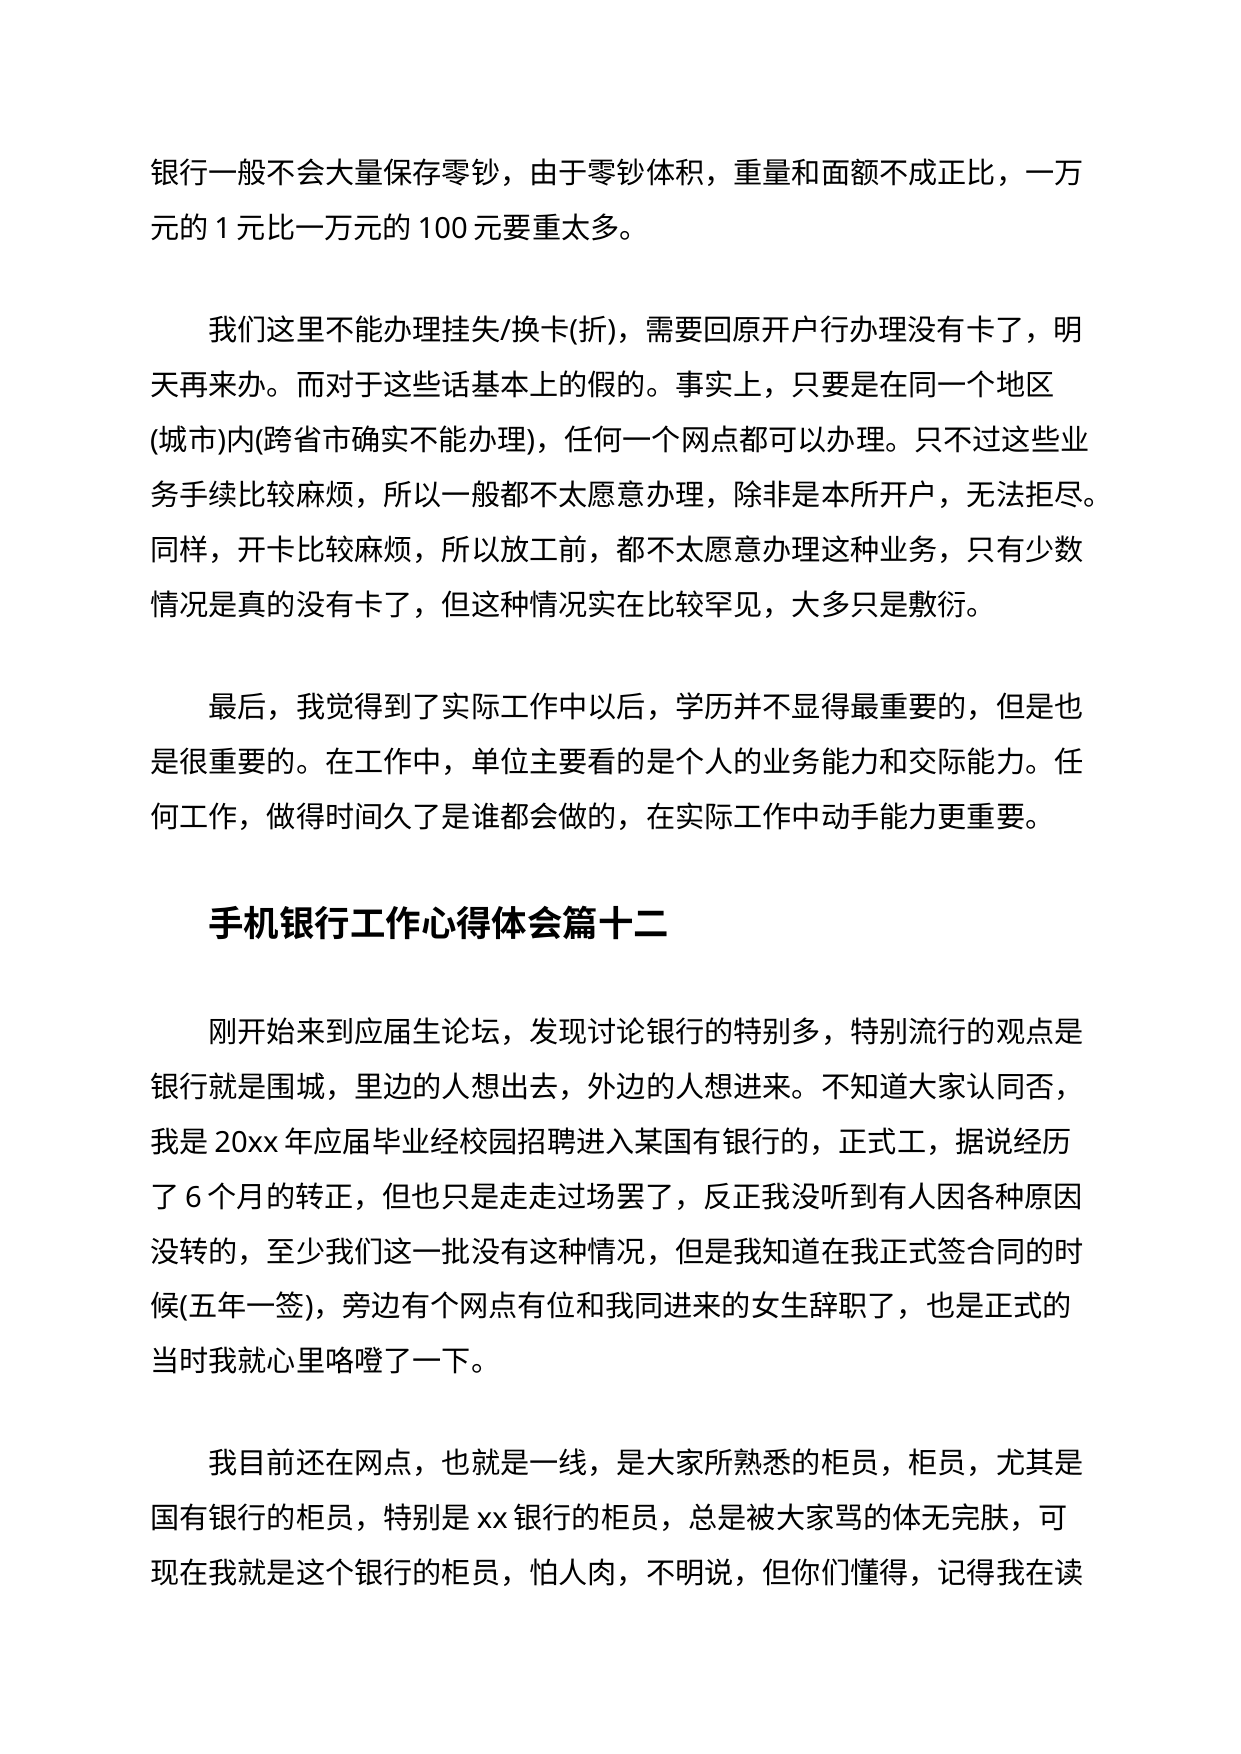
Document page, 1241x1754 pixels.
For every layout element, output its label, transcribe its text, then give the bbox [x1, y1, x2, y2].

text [150, 150, 1090, 247]
text 手机银行工作心得体会篇十二 [150, 895, 1090, 946]
text 最后，我觉得到了实际工作中以后，学历并不显得最重要的，但是也是很重要的。在工作中，单位主要看的是个人的业务能力和交际能力。任何工作，做得时间久了是谁都会做的，在实际工作中动手能力更重要。 [150, 683, 1090, 835]
text 刚开始来到应届生论坛，发现讨论银行的特别多，特别流行的观点是银行就是围城，里边的人想出去，外边的人想进来。不知道大家认同否，我是20xx年应届毕业经校园招聘进入某国有银行的，正式工，据说经历了6个月的转正，但也只是走走过场罢了，反正我没听到有人因各种原因没转的，至少我们这一批没有这种情况，但是我知道在我正式签合同的时候(五年一签)，旁边有个网点有位和我同进来的女生辞职了，也是正式的当时我就心里咯噔了一下。 [150, 1008, 1090, 1380]
text 我们这里不能办理挂失/换卡(折)，需要回原开户行办理没有卡了，明天再来办。而对于这些话基本上的假的。事实上，只要是在同一个地区(城市)内(跨省市确实不能办理)，任何一个网点都可以办理。只不过这些业务手续比较麻烦，所以一般都不太愿意办理，除非是本所开户，无法拒尽。同样，开卡比较麻烦，所以放工前，都不太愿意办理这种业务，只有少数情况是真的没有卡了，但这种情况实在比较罕见，大多只是敷衍。 [150, 307, 1090, 624]
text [150, 1440, 1090, 1592]
